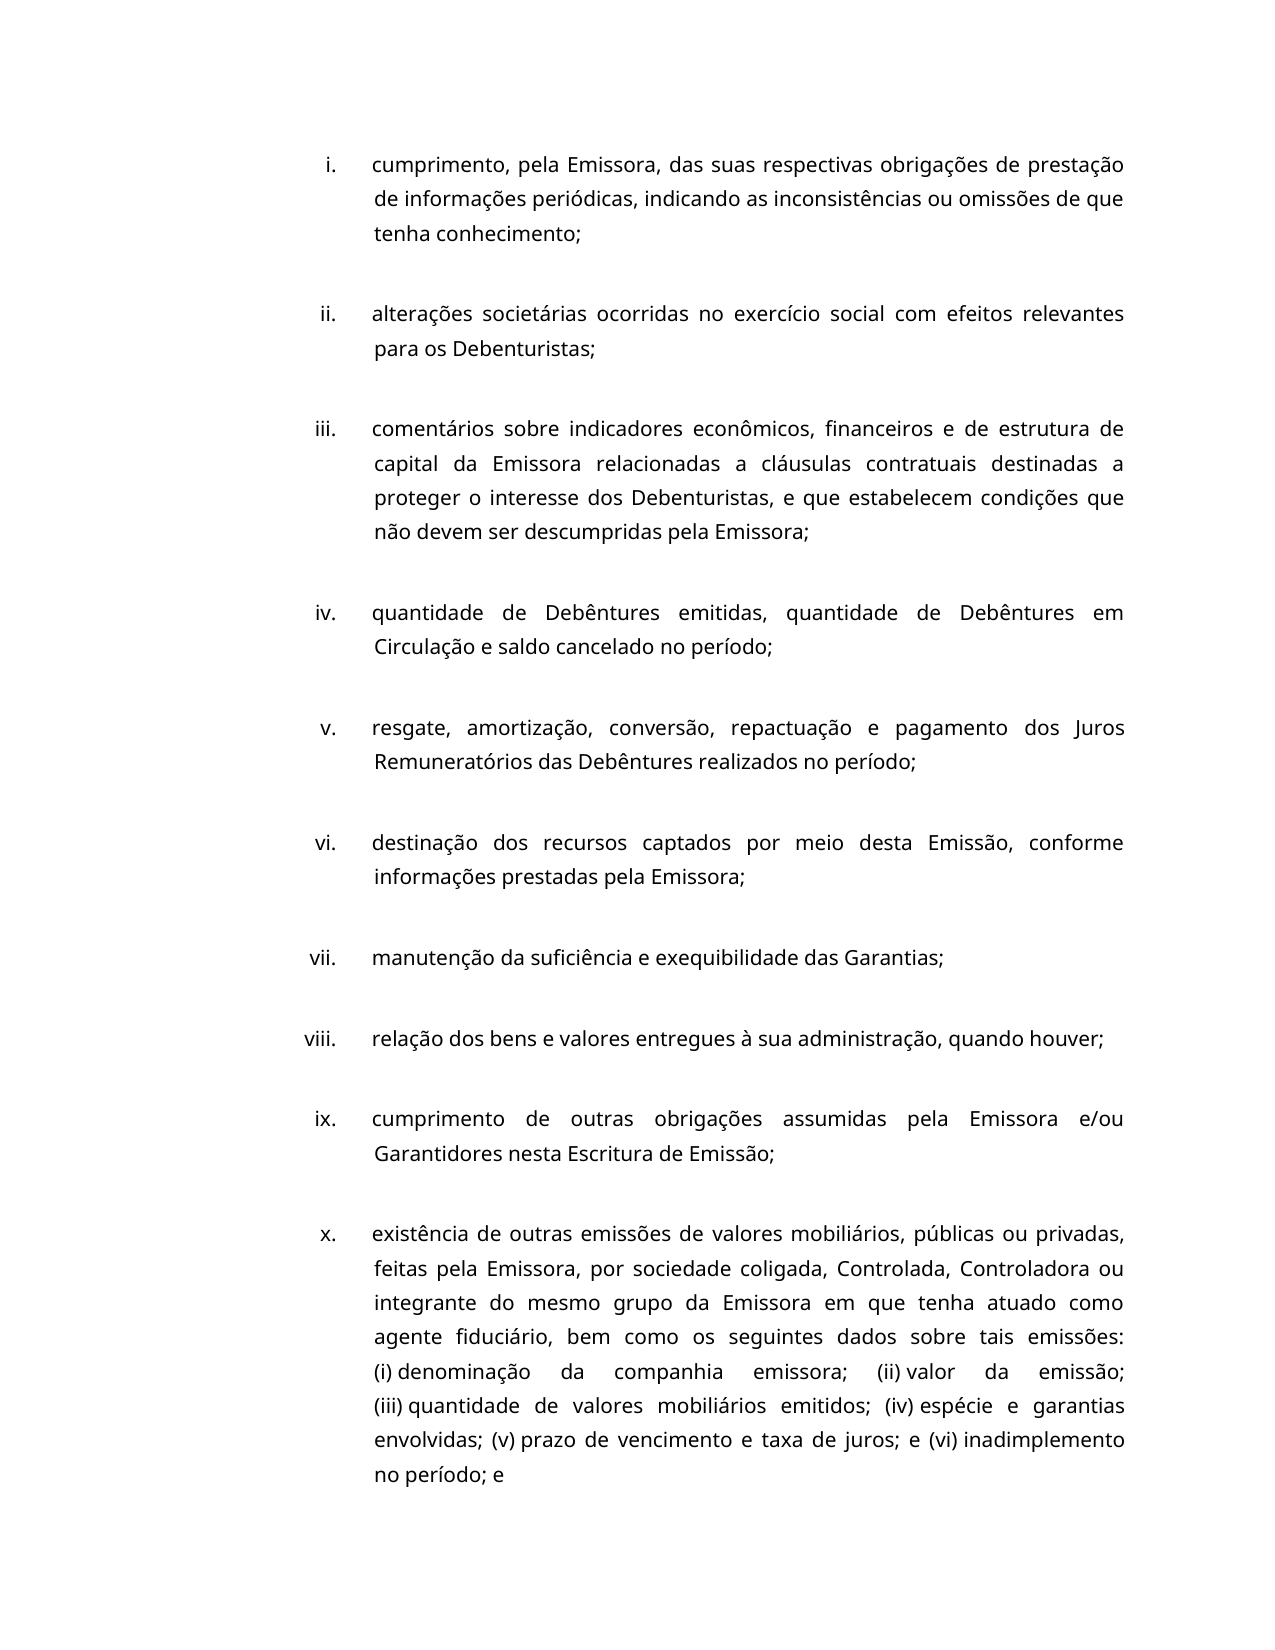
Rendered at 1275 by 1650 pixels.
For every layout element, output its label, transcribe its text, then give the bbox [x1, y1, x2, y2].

list existência de outras emissões de valores mobiliários, públicas ou privadas, feitas pela Emissora, por sociedade coligada, Controlada, Controladora ou integrante do mesmo grupo da Emissora em que tenha atuado como agente fiduciário, bem como os seguintes dados sobre tais emissões: (i) denominação da companhia emissora; (ii) valor da emissão; (iii) quantidade de valores mobiliários emitidos; (iv) espécie e garantias envolvidas; (v) prazo de vencimento e taxa de juros; e (vi) inadimplemento no período; e [336, 1219, 1125, 1488]
list alterações societárias ocorridas no exercício social com efeitos relevantes para os Debenturistas; [336, 299, 1125, 362]
list quantidade de Debêntures emitidas, quantidade de Debêntures em Circulação e saldo cancelado no período; [336, 598, 1125, 661]
list manutenção da suficiência e exequibilidade das Garantias; [336, 943, 1125, 972]
list destinação dos recursos captados por meio desta Emissão, conforme informações prestadas pela Emissora; [336, 828, 1125, 891]
list comentários sobre indicadores econômicos, financeiros e de estrutura de capital da Emissora relacionadas a cláusulas contratuais destinadas a proteger o interesse dos Debenturistas, e que estabelecem condições que não devem ser descumpridas pela Emissora; [336, 414, 1125, 546]
list cumprimento de outras obrigações assumidas pela Emissora e/ou Garantidores nesta Escritura de Emissão; [336, 1104, 1125, 1167]
list resgate, amortização, conversão, repactuação e pagamento dos Juros Remuneratórios das Debêntures realizados no período; [336, 713, 1125, 776]
list cumprimento, pela Emissora, das suas respectivas obrigações de prestação de informações periódicas, indicando as inconsistências ou omissões de que tenha conhecimento; [336, 150, 1125, 247]
list relação dos bens e valores entregues à sua administração, quando houver; [336, 1024, 1125, 1052]
